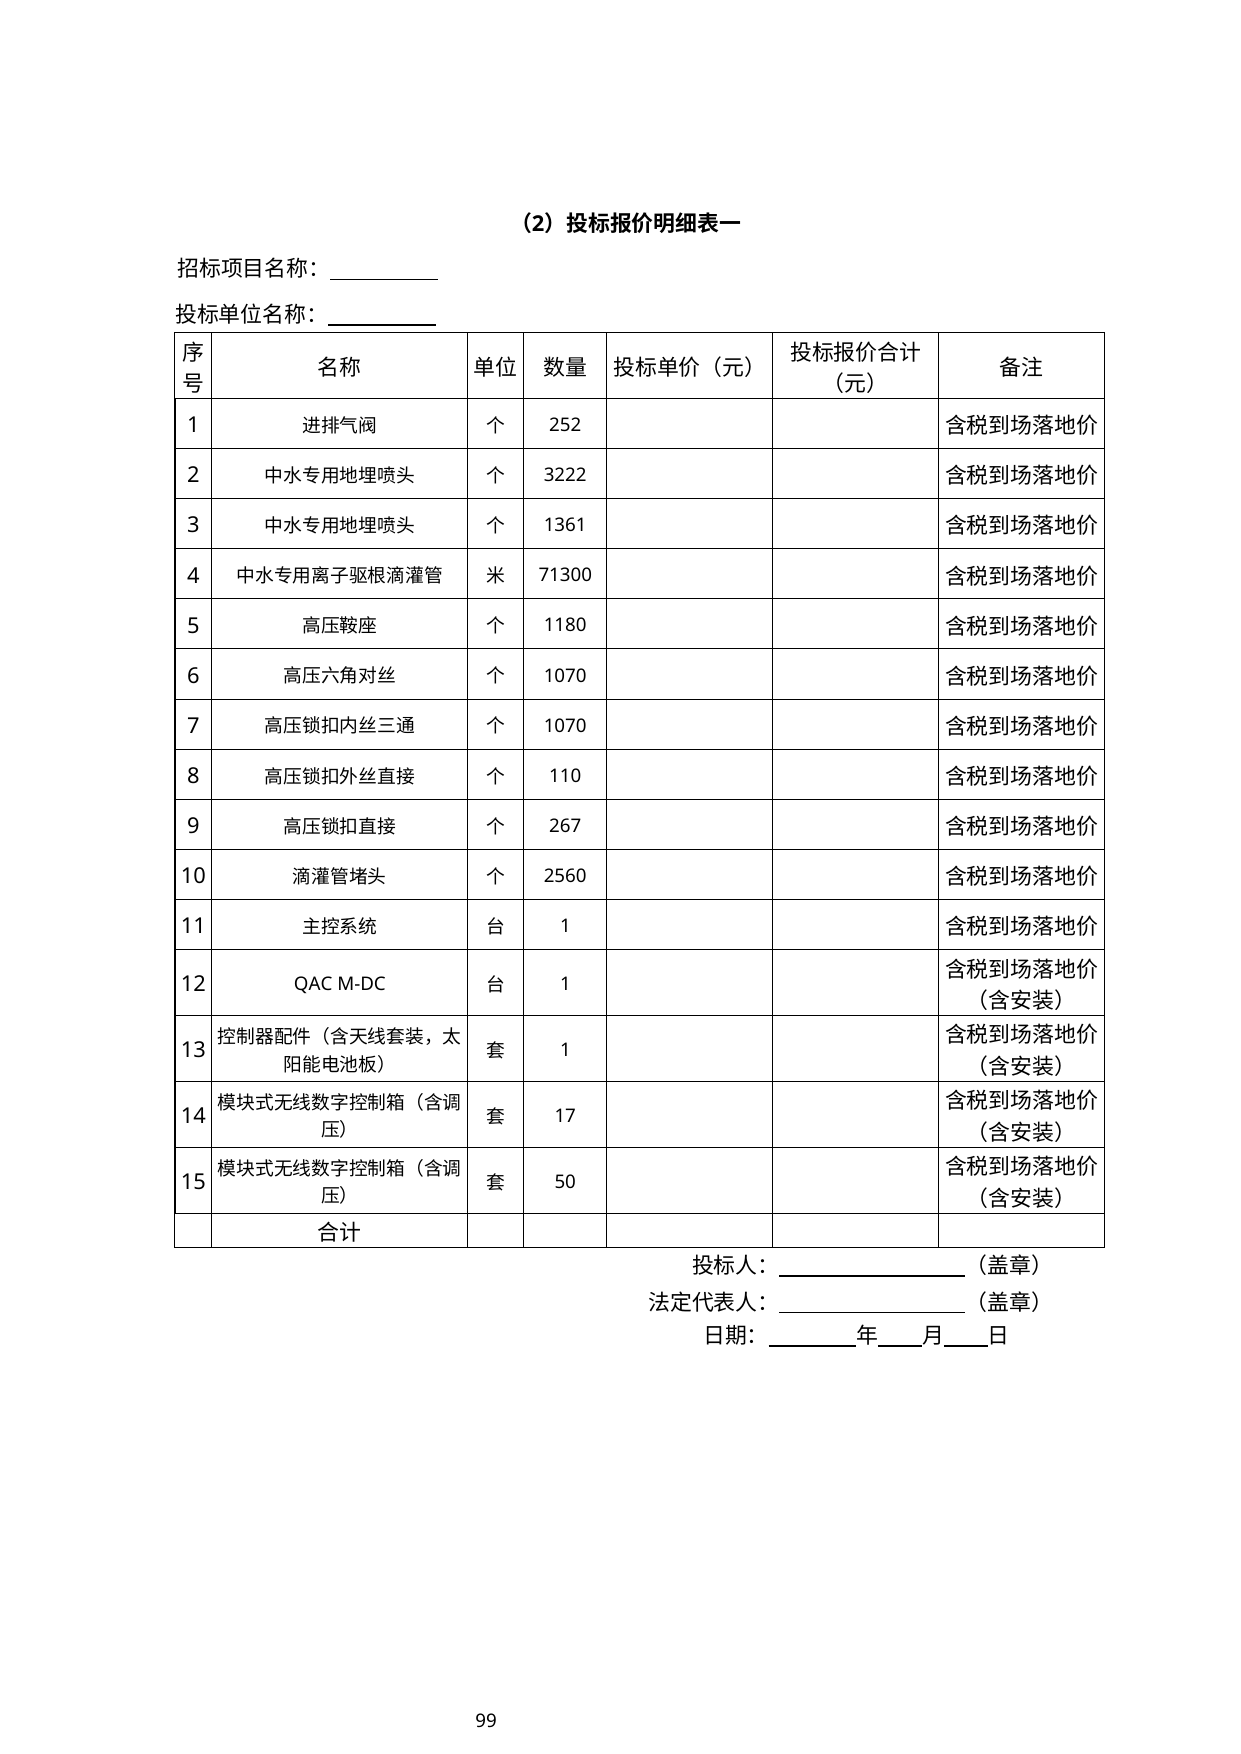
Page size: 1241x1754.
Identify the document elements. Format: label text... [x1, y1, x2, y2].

table_cell 8 [176, 750, 211, 799]
table_cell 套 [468, 1082, 523, 1147]
table_cell 主控系统 [212, 900, 467, 949]
table_cell QAC M-DC [212, 950, 467, 1015]
table_cell 高压锁扣外丝直接 [212, 750, 467, 799]
table_cell 中水专用地埋喷头 [212, 499, 467, 548]
table_cell 7 [176, 700, 211, 748]
table_cell 个 [468, 449, 523, 498]
table_cell [773, 700, 938, 748]
table_cell [607, 850, 772, 899]
text 招标项目名称： [177, 240, 1076, 286]
table_cell [607, 700, 772, 748]
table_cell [607, 499, 772, 548]
table_cell 高压锁扣直接 [212, 800, 467, 849]
table_cell 12 [176, 950, 211, 1015]
table_cell 个 [468, 649, 523, 698]
table_cell 含税到场落地价 [939, 549, 1104, 598]
table_cell [773, 1016, 938, 1081]
table_cell [773, 900, 938, 949]
table_cell 1070 [524, 649, 606, 698]
table_cell 中水专用地埋喷头 [212, 449, 467, 498]
table_cell 252 [524, 399, 606, 448]
table_cell [607, 950, 772, 1015]
table_cell 套 [468, 1016, 523, 1081]
table_cell [773, 649, 938, 698]
table_cell 含税到场落地价 [939, 700, 1104, 748]
table_cell [607, 1214, 772, 1247]
table_cell 1 [524, 950, 606, 1015]
table_cell [607, 1082, 772, 1147]
table_cell [773, 800, 938, 849]
table_cell 含税到场落地价 [939, 649, 1104, 698]
table_cell 1 [176, 399, 211, 448]
table_header 名称 [212, 333, 467, 398]
table_cell 1 [524, 1016, 606, 1081]
table_cell 1361 [524, 499, 606, 548]
table_cell 5 [176, 599, 211, 648]
text 投标单位名称： [175, 286, 1076, 332]
table_cell [773, 449, 938, 498]
table_cell 15 [176, 1148, 211, 1213]
table_header 投标单价（元） [607, 333, 772, 398]
table_cell 台 [468, 950, 523, 1015]
table_cell 14 [176, 1082, 211, 1147]
table_cell [468, 1214, 523, 1247]
table_cell 11 [176, 900, 211, 949]
table_cell 个 [468, 499, 523, 548]
table_cell 含税到场落地价 [939, 800, 1104, 849]
table_cell 中水专用离子驱根滴灌管 [212, 549, 467, 598]
table_cell 含税到场落地价 [939, 850, 1104, 899]
table_cell 米 [468, 549, 523, 598]
table_cell [607, 1016, 772, 1081]
table_cell 267 [524, 800, 606, 849]
table_cell 110 [524, 750, 606, 799]
table_cell 1 [524, 900, 606, 949]
table_cell [939, 1214, 1104, 1247]
table_cell [607, 900, 772, 949]
table_cell 2 [176, 449, 211, 498]
table_cell 13 [176, 1016, 211, 1081]
table_cell [773, 850, 938, 899]
table_cell 个 [468, 700, 523, 748]
table_cell 个 [468, 599, 523, 648]
table_cell [773, 1214, 938, 1247]
table_cell [773, 399, 938, 448]
table_cell 含税到场落地价 [939, 449, 1104, 498]
table_cell [773, 750, 938, 799]
table_header 数量 [524, 333, 606, 398]
table_cell 合计 [212, 1214, 467, 1247]
table_cell 71300 [524, 549, 606, 598]
table_cell 个 [468, 850, 523, 899]
table_cell [773, 1082, 938, 1147]
table_cell [607, 1148, 772, 1213]
table_cell 1180 [524, 599, 606, 648]
table_cell 套 [468, 1148, 523, 1213]
table_cell [607, 750, 772, 799]
table_cell 6 [176, 649, 211, 698]
table_cell 1070 [524, 700, 606, 748]
table_cell 含税到场落地价 [939, 399, 1104, 448]
table_cell 含税到场落地价（含安装） [939, 1148, 1104, 1213]
table_cell 9 [176, 800, 211, 849]
table_cell 进排气阀 [212, 399, 467, 448]
table_cell 个 [468, 800, 523, 849]
table_cell 模块式无线数字控制箱（含调压） [212, 1082, 467, 1147]
table_cell 高压鞍座 [212, 599, 467, 648]
table_cell 含税到场落地价 [939, 750, 1104, 799]
text 投标人： （盖章） 法定代表人： （盖章） [648, 1248, 1053, 1316]
table_cell 含税到场落地价（含安装） [939, 1082, 1104, 1147]
table_cell [773, 950, 938, 1015]
table_cell [175, 1214, 211, 1247]
table_cell [773, 599, 938, 648]
table_cell [607, 549, 772, 598]
table_cell 50 [524, 1148, 606, 1213]
table_cell 含税到场落地价 [939, 599, 1104, 648]
table_cell 含税到场落地价（含安装） [939, 950, 1104, 1015]
text （2）投标报价明细表一 [175, 194, 1076, 240]
table_cell [773, 1148, 938, 1213]
table_cell [607, 449, 772, 498]
table_cell 滴灌管堵头 [212, 850, 467, 899]
table_cell 控制器配件（含天线套装，太阳能电池板） [212, 1016, 467, 1081]
table_cell 高压锁扣内丝三通 [212, 700, 467, 748]
table_cell 含税到场落地价 [939, 499, 1104, 548]
table_cell 10 [176, 850, 211, 899]
table_header 序号 [175, 333, 211, 398]
table_cell [524, 1214, 606, 1247]
table_cell [607, 599, 772, 648]
table_cell [773, 549, 938, 598]
table_cell 台 [468, 900, 523, 949]
table_cell 含税到场落地价（含安装） [939, 1016, 1104, 1081]
table_cell 模块式无线数字控制箱（含调压） [212, 1148, 467, 1213]
table_cell [773, 499, 938, 548]
table_cell 17 [524, 1082, 606, 1147]
table_header 备注 [939, 333, 1104, 398]
text 日期： 年 月 日 [703, 1321, 1076, 1349]
table_cell 2560 [524, 850, 606, 899]
table_header 投标报价合计（元） [773, 333, 938, 398]
table_cell [607, 649, 772, 698]
table_cell 3222 [524, 449, 606, 498]
table_cell 高压六角对丝 [212, 649, 467, 698]
table_header 单位 [468, 333, 523, 398]
table_cell 4 [176, 549, 211, 598]
table_cell 3 [176, 499, 211, 548]
table_cell [607, 399, 772, 448]
table_cell 个 [468, 750, 523, 799]
table_cell 含税到场落地价 [939, 900, 1104, 949]
table_cell [607, 800, 772, 849]
table_cell 个 [468, 399, 523, 448]
